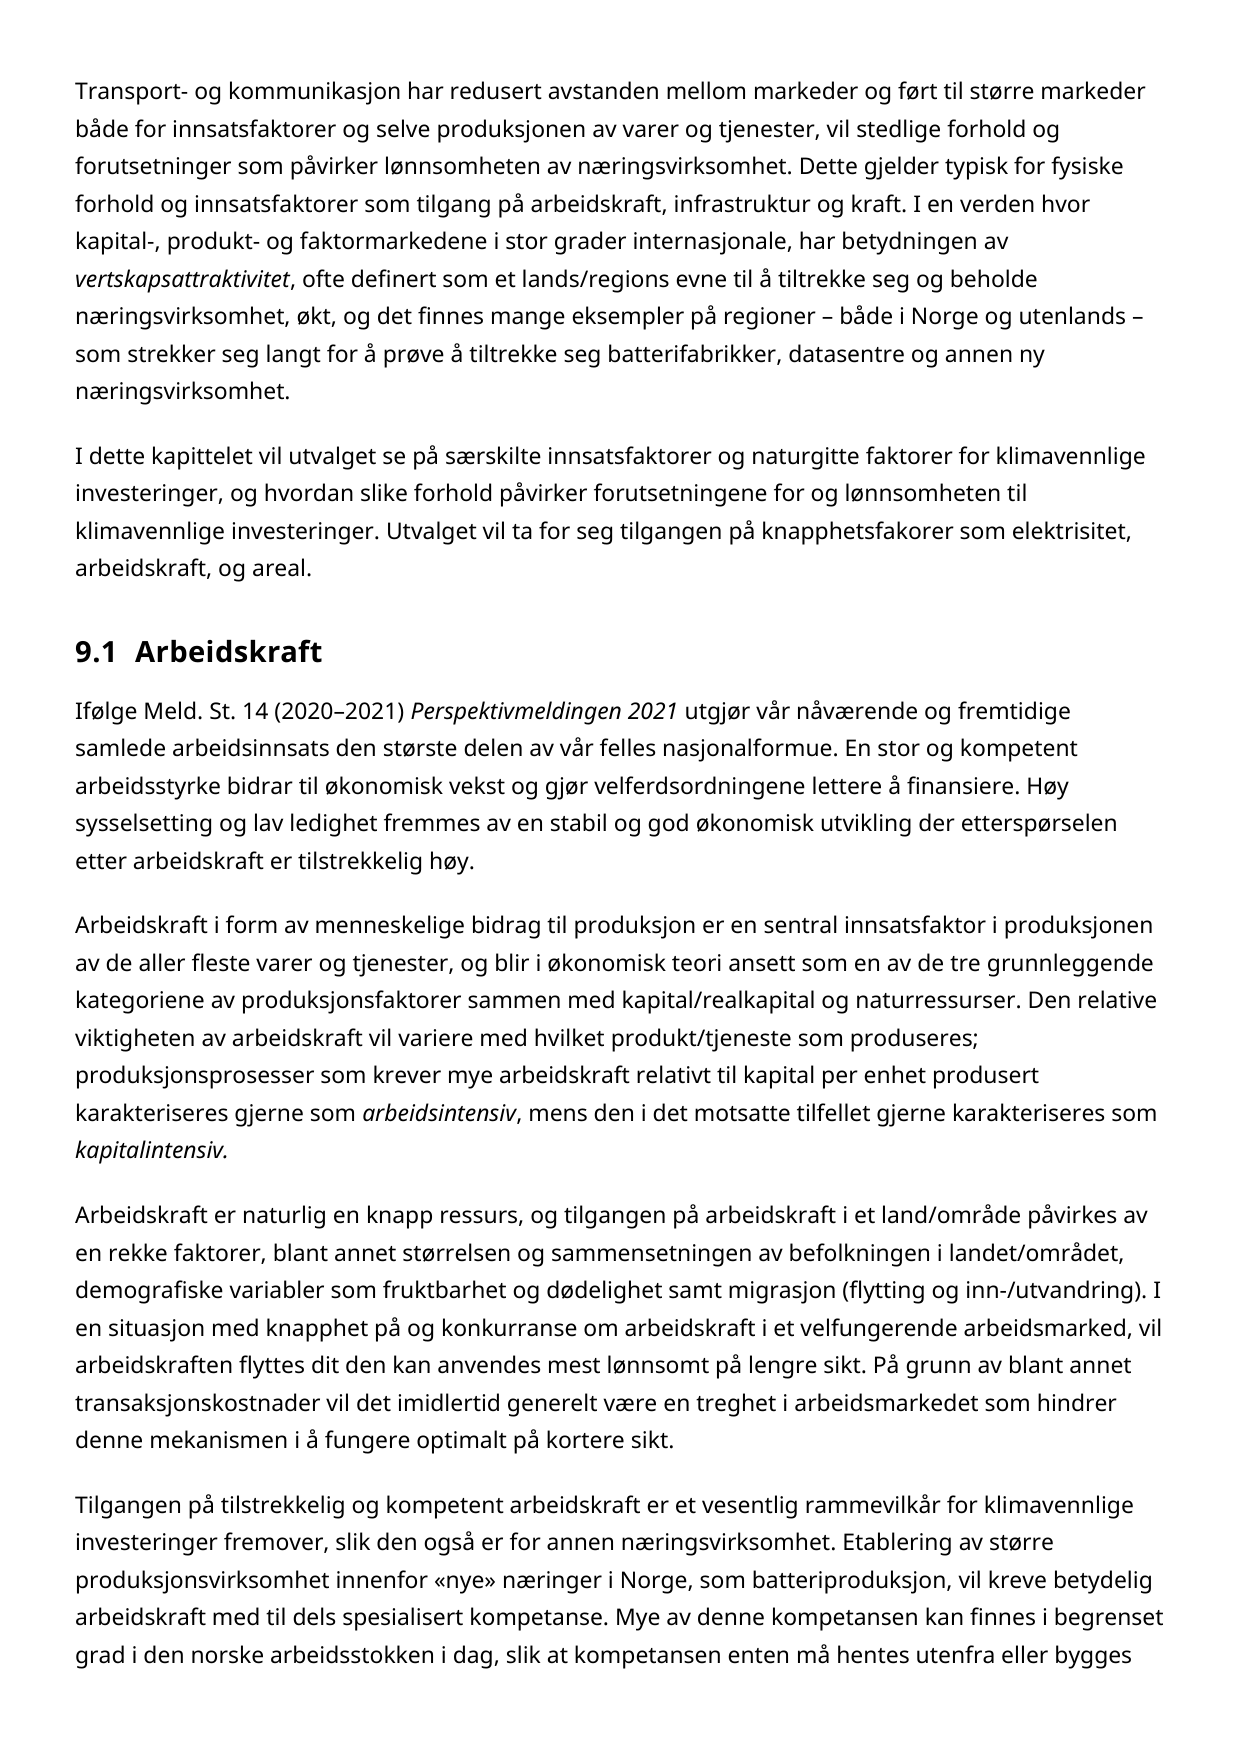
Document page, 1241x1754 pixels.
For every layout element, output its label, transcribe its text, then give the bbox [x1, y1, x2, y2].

text Arbeidskraft er naturlig en knapp ressurs, og tilgangen på arbeidskraft i et land/område påvirkes av en rekke faktorer, blant annet størrelsen og sammensetningen av befolkningen i landet/området, demografiske variabler som fruktbarhet og dødelighet samt migrasjon (flytting og inn-/utvandring). I en situasjon med knapphet på og konkurranse om arbeidskraft i et velfungerende arbeidsmarked, vil arbeidskraften flyttes dit den kan anvendes mest lønnsomt på lengre sikt. På grunn av blant annet transaksjonskostnader vil det imidlertid generelt være en treghet i arbeidsmarkedet som hindrer denne mekanismen i å fungere optimalt på kortere sikt. [75, 1199, 1165, 1455]
text Transport- og kommunikasjon har redusert avstanden mellom markeder og ført til større markeder både for innsatsfaktorer og selve produksjonen av varer og tjenester, vil stedlige forhold og forutsetninger som påvirker lønnsomheten av næringsvirksomhet. Dette gjelder typisk for fysiske forhold og innsatsfaktorer som tilgang på arbeidskraft, infrastruktur og kraft. I en verden hvor kapital-, produkt- og faktormarkedene i stor grader internasjonale, har betydningen av vertskapsattraktivitet, ofte definert som et lands/regions evne til å tiltrekke seg og beholde næringsvirksomhet, økt, og det finnes mange eksempler på regioner – både i Norge og utenlands – som strekker seg langt for å prøve å tiltrekke seg batterifabrikker, datasentre og annen ny næringsvirksomhet. [75, 75, 1165, 406]
text I dette kapittelet vil utvalget se på særskilte innsatsfaktorer og naturgitte faktorer for klimavennlige investeringer, og hvordan slike forhold påvirker forutsetningene for og lønnsomheten til klimavennlige investeringer. Utvalget vil ta for seg tilgangen på knapphetsfakorer som elektrisitet, arbeidskraft, og areal. [75, 439, 1165, 583]
text Arbeidskraft i form av menneskelige bidrag til produksjon er en sentral innsatsfaktor i produksjonen av de aller fleste varer og tjenester, og blir i økonomisk teori ansett som en av de tre grunnleggende kategoriene av produksjonsfaktorer sammen med kapital/realkapital og naturressurser. Den relative viktigheten av arbeidskraft vil variere med hvilket produkt/tjeneste som produseres; produksjonsprosesser som krever mye arbeidskraft relativt til kapital per enhet produsert karakteriseres gjerne som arbeidsintensiv, mens den i det motsatte tilfellet gjerne karakteriseres som kapitalintensiv. [75, 909, 1165, 1166]
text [75, 1489, 1165, 1670]
subtitle Arbeidskraft [75, 631, 1165, 671]
text Ifølge Meld. St. 14 (2020–2021) Perspektivmeldingen 2021 utgjør vår nåværende og fremtidige samlede arbeidsinnsats den største delen av vår felles nasjonalformue. En stor og kompetent arbeidsstyrke bidrar til økonomisk vekst og gjør velferdsordningene lettere å finansiere. Høy sysselsetting og lav ledighet fremmes av en stabil og god økonomisk utvikling der etterspørselen etter arbeidskraft er tilstrekkelig høy. [75, 695, 1165, 876]
